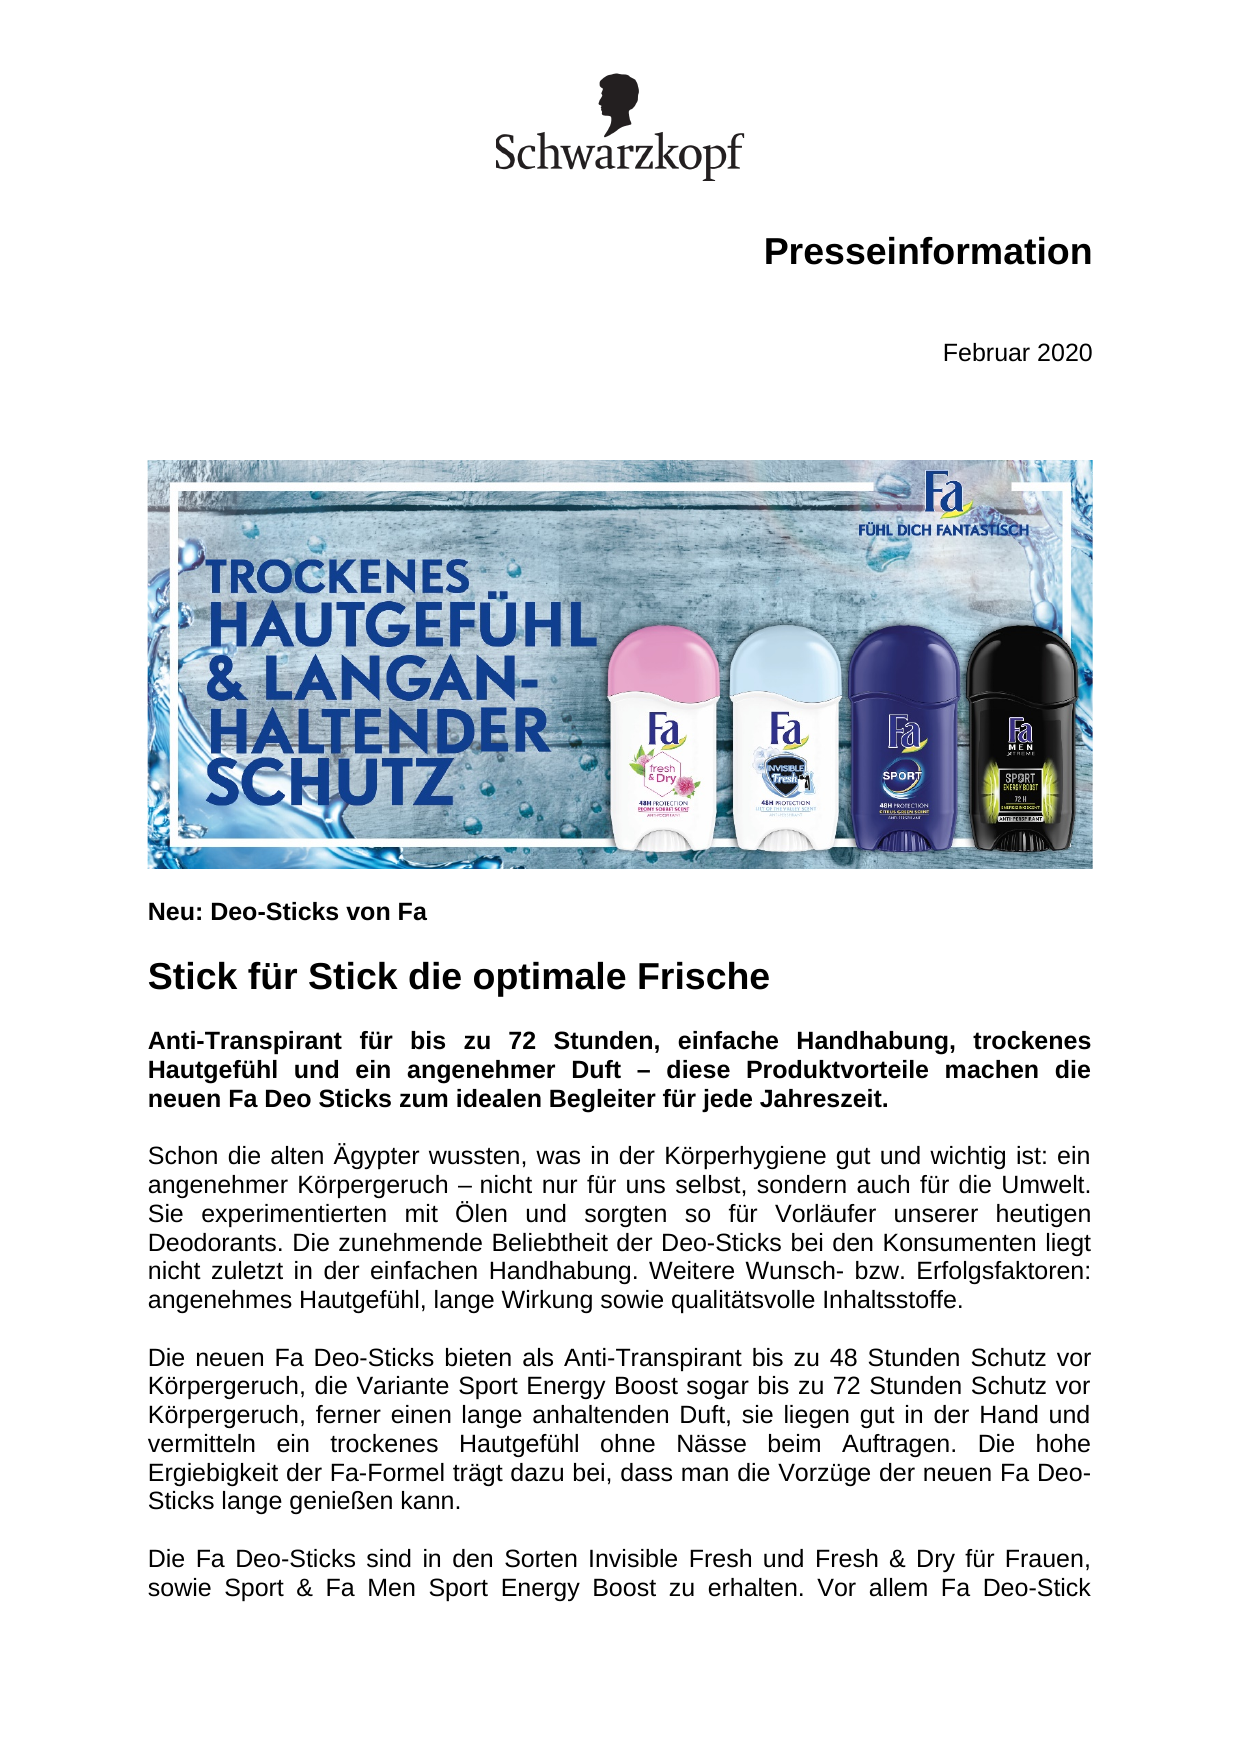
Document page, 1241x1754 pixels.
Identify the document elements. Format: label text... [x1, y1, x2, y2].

text Schon die alten Ägypter wussten, was in der Körperhygiene gut und wichtig ist: ein angenehmer Körpergeruch – nicht nur für uns selbst, sondern auch für die Umwelt. Sie experimentierten mit Ölen und sorgten so für Vorläufer unserer heutigen Deodorants. Die zunehmende Beliebtheit der Deo-Sticks bei den Konsumenten liegt nicht zuletzt in der einfachen Handhabung. Weitere Wunsch- bzw. Erfolgsfaktoren: angenehmes Hautgefühl, lange Wirkung sowie qualitätsvolle Inhaltsstoffe. [148, 1141, 1093, 1314]
picture [147, 460, 1093, 869]
text Die neuen Fa Deo-Sticks bieten als Anti-Transpirant bis zu 48 Stunden Schutz vor Körpergeruch, die Variante Sport Energy Boost sogar bis zu 72 Stunden Schutz vor Körpergeruch, ferner einen lange anhaltenden Duft, sie liegen gut in der Hand und vermitteln ein trockenes Hautgefühl ohne Nässe beim Auftragen. Die hohe Ergiebigkeit der Fa-Formel trägt dazu bei, dass man die Vorzüge der neuen Fa Deo-Sticks lange genießen kann. [148, 1343, 1093, 1515]
text Presseinformation [148, 229, 1093, 272]
text Anti-Transpirant für bis zu 72 Stunden, einfache Handhabung, trockenes Hautgefühl und ein angenehmer Duft – diese Produktvorteile machen die neuen Fa Deo Sticks zum idealen Begleiter für jede Jahreszeit. [148, 1026, 1093, 1113]
text Februar 2020 [148, 335, 1093, 366]
text Stick für Stick die optimale Frische [148, 954, 1093, 998]
text Neu: Deo-Sticks von Fa [148, 897, 1093, 926]
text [148, 1544, 1093, 1601]
